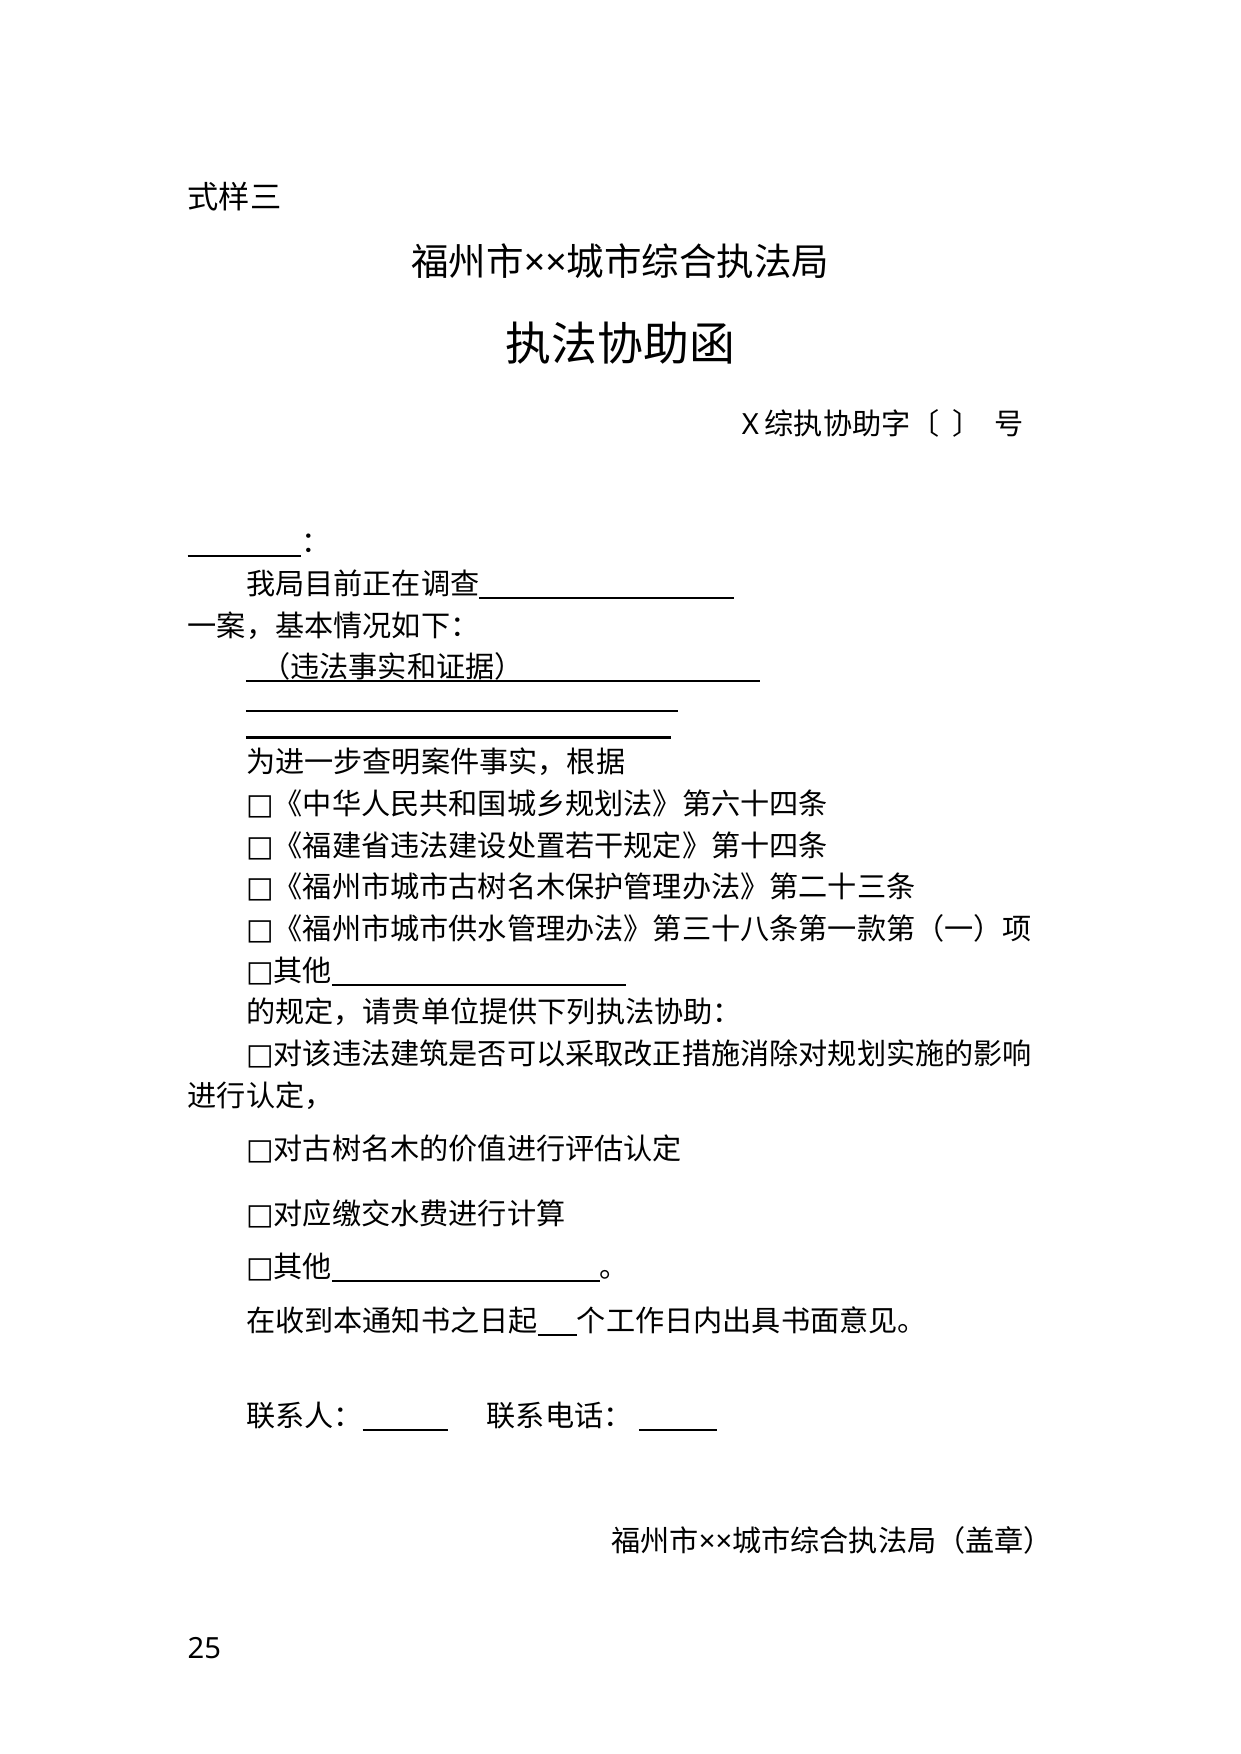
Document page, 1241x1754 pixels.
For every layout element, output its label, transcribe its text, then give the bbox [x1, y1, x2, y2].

text □其他 。 [187, 1244, 1053, 1286]
text X综执协助字〔 〕 号 [187, 389, 1053, 454]
text 一案，基本情况如下： [187, 603, 1053, 644]
text （违法事实和证据） [187, 644, 1053, 686]
text □对应缴交水费进行计算 [187, 1179, 1053, 1244]
text □《中华人民共和国城乡规划法》第六十四条 [187, 781, 1053, 823]
text □《福州市城市供水管理办法》第三十八条第一款第（一）项 [187, 906, 1053, 948]
list 福州市××城市综合执法局 [187, 227, 1053, 292]
text 执法协助函 [187, 292, 1053, 389]
text □对古树名木的价值进行评估认定 [187, 1114, 1053, 1179]
text □《福州市城市古树名木保护管理办法》第二十三条 [187, 864, 1053, 906]
text 在收到本通知书之日起 个工作日内出具书面意见。 [187, 1286, 1053, 1351]
text 联系人： 联系电话： [187, 1393, 1053, 1434]
text □《福建省违法建设处置若干规定》第十四条 [187, 823, 1053, 864]
text □对该违法建筑是否可以采取改正措施消除对规划实施的影响进行认定， [187, 1031, 1053, 1114]
text ： [187, 519, 1053, 561]
text 我局目前正在调查 [187, 561, 1053, 603]
text 为进一步查明案件事实，根据 [187, 739, 1053, 781]
text 的规定，请贵单位提供下列执法协助： [187, 989, 1053, 1031]
text □其他 [187, 948, 1053, 989]
list 式样三 [187, 162, 1053, 227]
text 福州市××城市综合执法局（盖章） [187, 1518, 1053, 1559]
